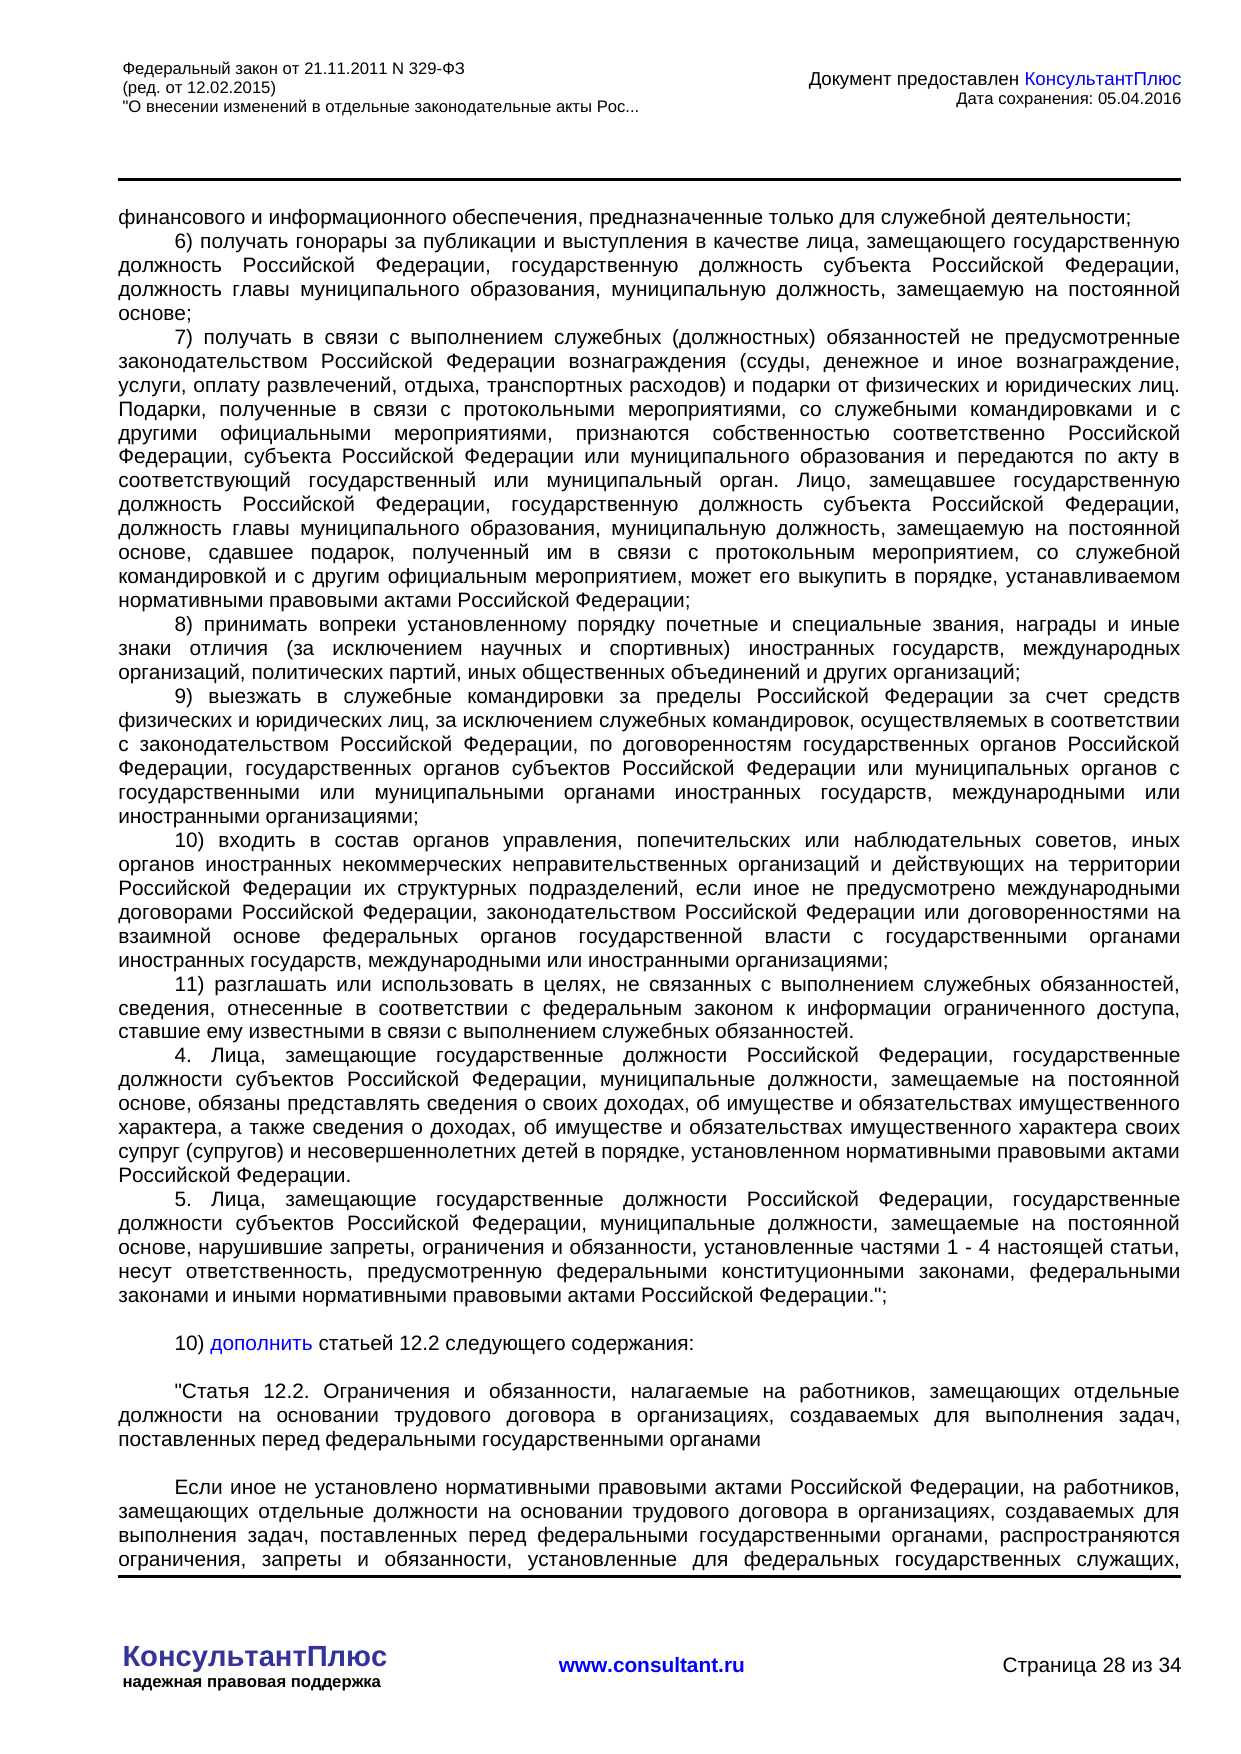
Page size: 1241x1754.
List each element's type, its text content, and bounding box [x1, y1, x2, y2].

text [118, 205, 1181, 229]
text 5. Лица, замещающие государственные должности Российской Федерации, государственные должности субъектов Российской Федерации, муниципальные должности, замещаемые на постоянной основе, нарушившие запреты, ограничения и обязанности, установленные частями 1 - 4 настоящей статьи, несут ответственность, предусмотренную федеральными конституционными законами, федеральными законами и иными нормативными правовыми актами Российской Федерации."; [118, 1187, 1181, 1307]
text 10) дополнить статьей 12.2 следующего содержания: [118, 1331, 1181, 1355]
text "Статья 12.2. Ограничения и обязанности, налагаемые на работников, замещающих отдельные должности на основании трудового договора в организациях, создаваемых для выполнения задач, поставленных перед федеральными государственными органами [118, 1379, 1181, 1451]
text 9) выезжать в служебные командировки за пределы Российской Федерации за счет средств физических и юридических лиц, за исключением служебных командировок, осуществляемых в соответствии с законодательством Российской Федерации, по договоренностям государственных органов Российской Федерации, государственных органов субъектов Российской Федерации или муниципальных органов с государственными или муниципальными органами иностранных государств, международными или иностранными организациями; [118, 684, 1181, 828]
text 7) получать в связи с выполнением служебных (должностных) обязанностей не предусмотренные законодательством Российской Федерации вознаграждения (ссуды, денежное и иное вознаграждение, услуги, оплату развлечений, отдыха, транспортных расходов) и подарки от физических и юридических лиц. Подарки, полученные в связи с протокольными мероприятиями, со служебными командировками и с другими официальными мероприятиями, признаются собственностью соответственно Российской Федерации, субъекта Российской Федерации или муниципального образования и передаются по акту в соответствующий государственный или муниципальный орган. Лицо, замещавшее государственную должность Российской Федерации, государственную должность субъекта Российской Федерации, должность главы муниципального образования, муниципальную должность, замещаемую на постоянной основе, сдавшее подарок, полученный им в связи с протокольным мероприятием, со служебной командировкой и с другим официальным мероприятием, может его выкупить в порядке, устанавливаемом нормативными правовыми актами Российской Федерации; [118, 324, 1181, 612]
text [118, 1474, 1181, 1570]
text 8) принимать вопреки установленному порядку почетные и специальные звания, награды и иные знаки отличия (за исключением научных и спортивных) иностранных государств, международных организаций, политических партий, иных общественных объединений и других организаций; [118, 612, 1181, 684]
text 11) разглашать или использовать в целях, не связанных с выполнением служебных обязанностей, сведения, отнесенные в соответствии с федеральным законом к информации ограниченного доступа, ставшие ему известными в связи с выполнением служебных обязанностей. [118, 971, 1181, 1043]
text 6) получать гонорары за публикации и выступления в качестве лица, замещающего государственную должность Российской Федерации, государственную должность субъекта Российской Федерации, должность главы муниципального образования, муниципальную должность, замещаемую на постоянной основе; [118, 229, 1181, 324]
text 4. Лица, замещающие государственные должности Российской Федерации, государственные должности субъектов Российской Федерации, муниципальные должности, замещаемые на постоянной основе, обязаны представлять сведения о своих доходах, об имуществе и обязательствах имущественного характера, а также сведения о доходах, об имуществе и обязательствах имущественного характера своих супруг (супругов) и несовершеннолетних детей в порядке, установленном нормативными правовыми актами Российской Федерации. [118, 1043, 1181, 1187]
text 10) входить в состав органов управления, попечительских или наблюдательных советов, иных органов иностранных некоммерческих неправительственных организаций и действующих на территории Российской Федерации их структурных подразделений, если иное не предусмотрено международными договорами Российской Федерации, законодательством Российской Федерации или договоренностями на взаимной основе федеральных органов государственной власти с государственными органами иностранных государств, международными или иностранными организациями; [118, 828, 1181, 971]
